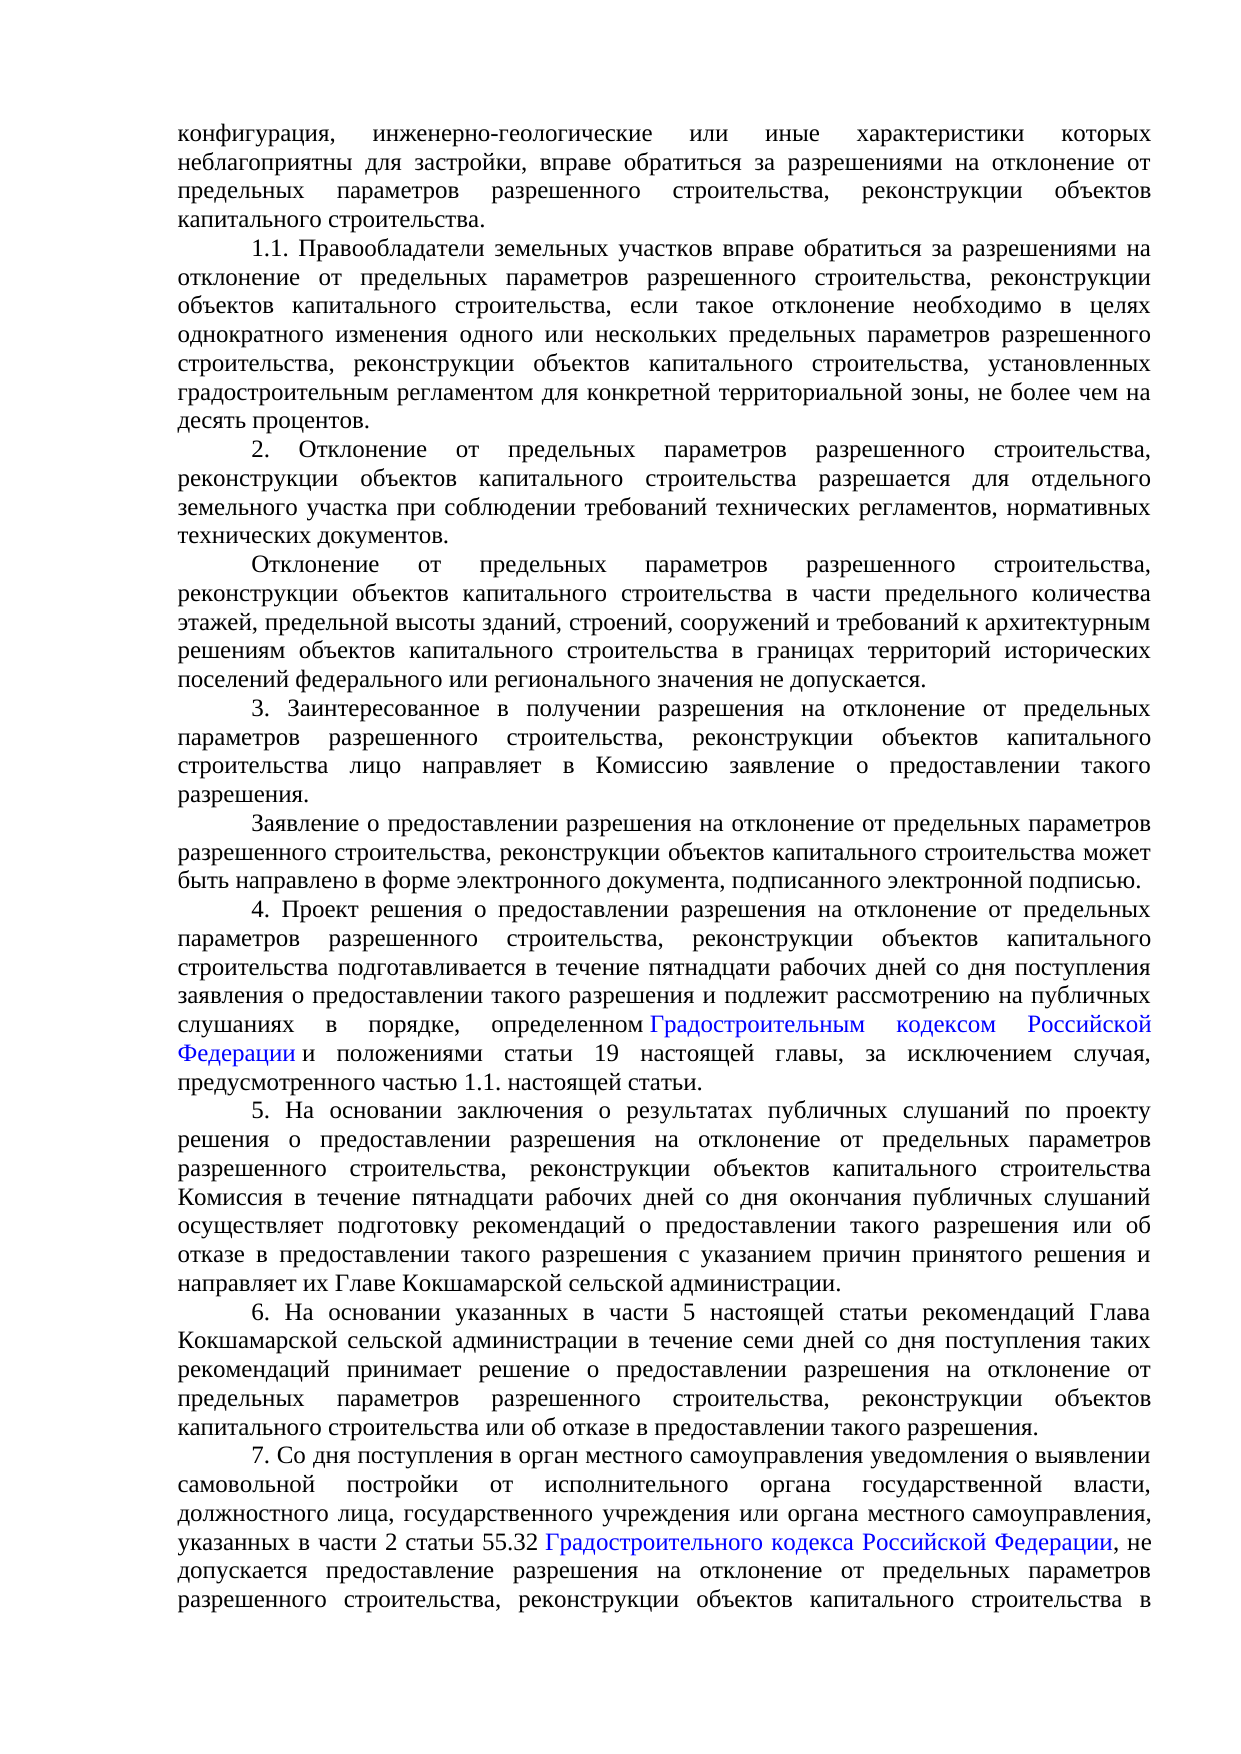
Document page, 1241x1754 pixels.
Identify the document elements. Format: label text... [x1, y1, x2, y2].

text 6. На основании указанных в части 5 настоящей статьи рекомендаций Глава Кокшамарской сельской администрации в течение семи дней со дня поступления таких рекомендаций принимает решение о предоставлении разрешения на отклонение от предельных параметров разрешенного строительства, реконструкции объектов капитального строительства или об отказе в предоставлении такого разрешения. [177, 1297, 1152, 1441]
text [177, 1441, 1152, 1613]
text 3. Заинтересованное в получении разрешения на отклонение от предельных параметров разрешенного строительства, реконструкции объектов капитального строительства лицо направляет в Комиссию заявление о предоставлении такого разрешения. [177, 693, 1152, 808]
text Отклонение от предельных параметров разрешенного строительства, реконструкции объектов капитального строительства в части предельного количества этажей, предельной высоты зданий, строений, сооружений и требований к архитектурным решениям объектов капитального строительства в границах территорий исторических поселений федерального или регионального значения не допускается. [177, 549, 1152, 693]
text Заявление о предоставлении разрешения на отклонение от предельных параметров разрешенного строительства, реконструкции объектов капитального строительства может быть направлено в форме электронного документа, подписанного электронной подписью. [177, 808, 1152, 894]
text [177, 118, 1152, 233]
text 4. Проект решения о предоставлении разрешения на отклонение от предельных параметров разрешенного строительства, реконструкции объектов капитального строительства подготавливается в течение пятнадцати рабочих дней со дня поступления заявления о предоставлении такого разрешения и подлежит рассмотрению на публичных слушаниях в порядке, определенном Градостроительным кодексом Российской Федерации и положениями статьи 19 настоящей главы, за исключением случая, предусмотренного частью 1.1. настоящей статьи. [177, 894, 1152, 1096]
text 1.1. Правообладатели земельных участков вправе обратиться за разрешениями на отклонение от предельных параметров разрешенного строительства, реконструкции объектов капитального строительства, если такое отклонение необходимо в целях однократного изменения одного или нескольких предельных параметров разрешенного строительства, реконструкции объектов капитального строительства, установленных градостроительным регламентом для конкретной территориальной зоны, не более чем на десять процентов. [177, 233, 1152, 434]
text 2. Отклонение от предельных параметров разрешенного строительства, реконструкции объектов капитального строительства разрешается для отдельного земельного участка при соблюдении требований технических регламентов, нормативных технических документов. [177, 434, 1152, 549]
text 5. На основании заключения о результатах публичных слушаний по проекту решения о предоставлении разрешения на отклонение от предельных параметров разрешенного строительства, реконструкции объектов капитального строительства Комиссия в течение пятнадцати рабочих дней со дня окончания публичных слушаний осуществляет подготовку рекомендаций о предоставлении такого разрешения или об отказе в предоставлении такого разрешения с указанием причин принятого решения и направляет их Главе Кокшамарской сельской администрации. [177, 1096, 1152, 1297]
